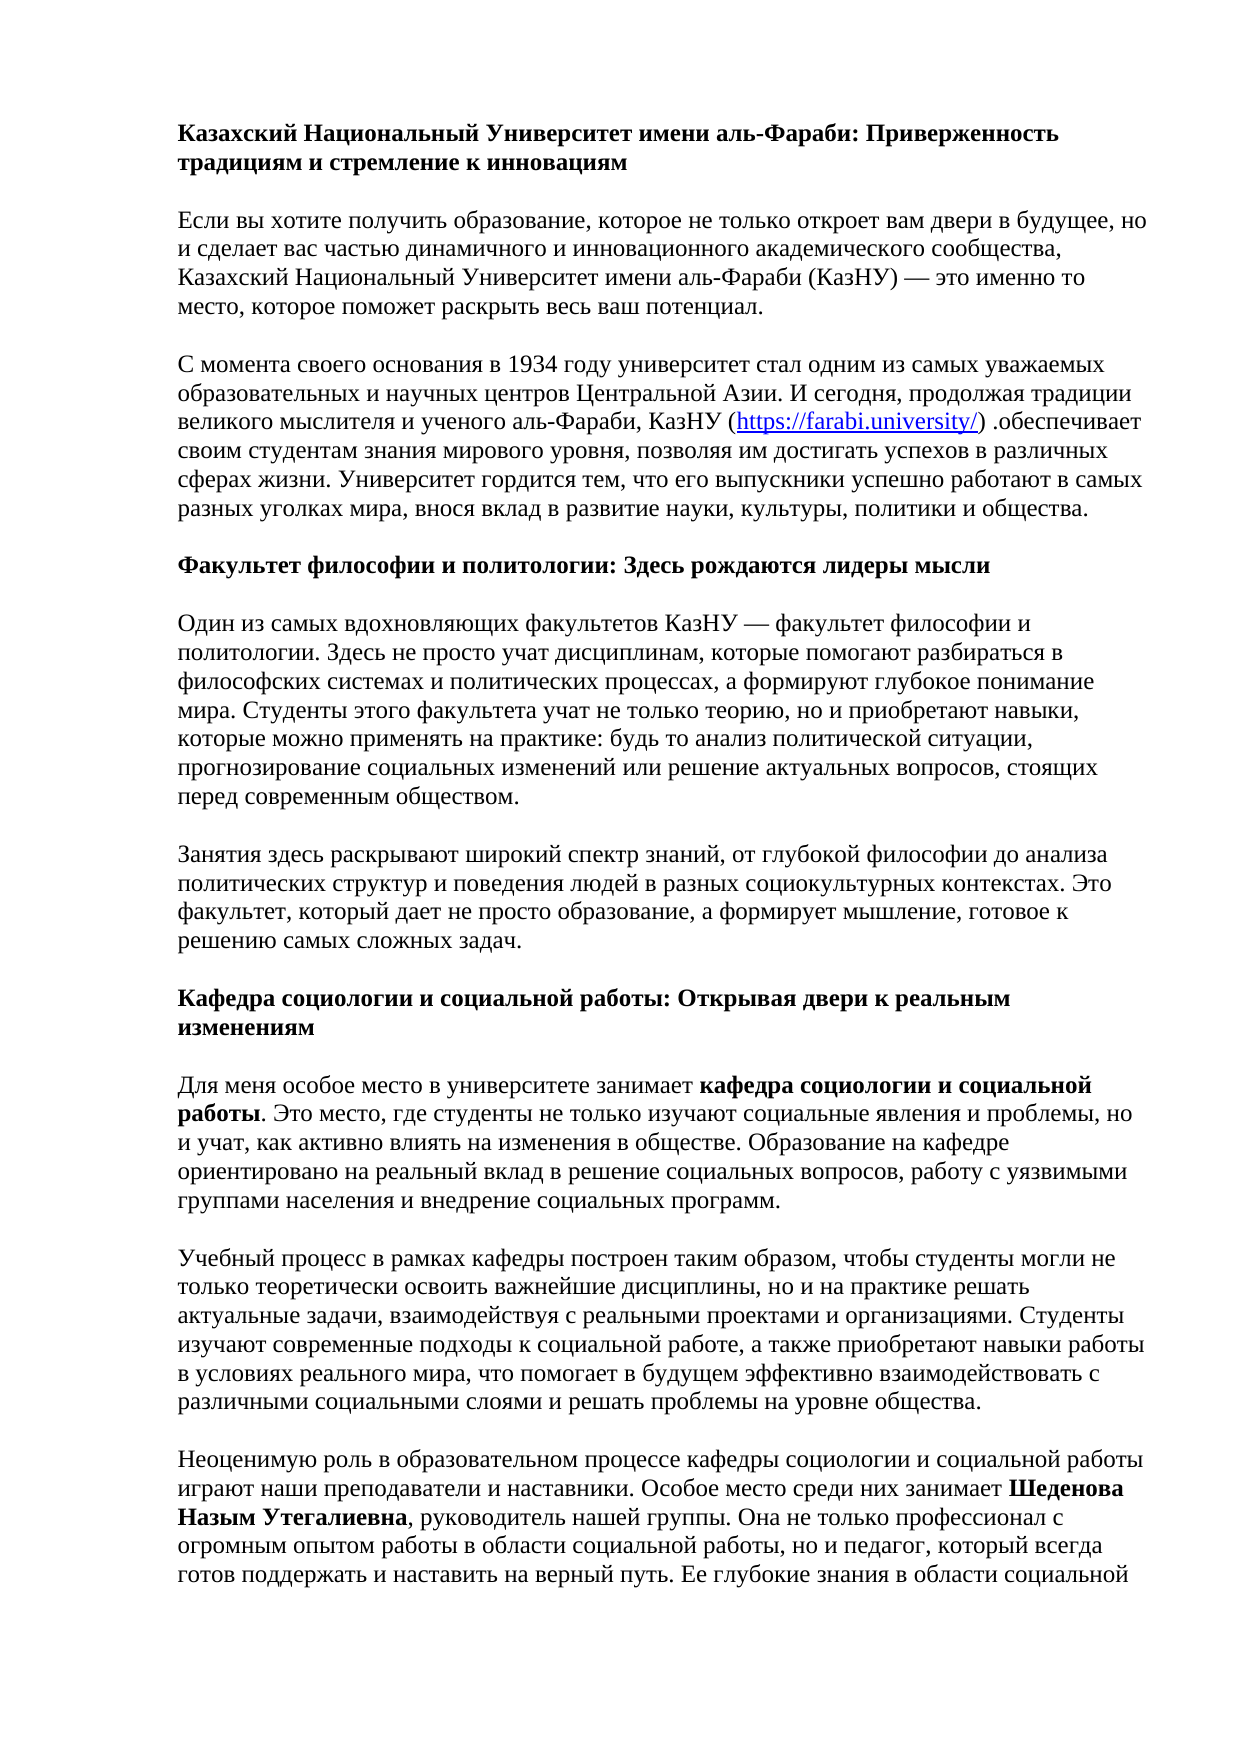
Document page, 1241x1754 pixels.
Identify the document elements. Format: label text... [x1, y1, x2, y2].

text Факультет философии и политологии: Здесь рождаются лидеры мысли [177, 551, 1152, 579]
text Казахский Национальный Университет имени аль-Фараби: Приверженность традициям и стремление к инновациям [177, 118, 1152, 176]
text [177, 1444, 1152, 1588]
text Для меня особое место в университете занимает кафедра социологии и социальной работы. Это место, где студенты не только изучают социальные явления и проблемы, но и учат, как активно влиять на изменения в обществе. Образование на кафедре ориентировано на реальный вклад в решение социальных вопросов, работу с уязвимыми группами населения и внедрение социальных программ. [177, 1070, 1152, 1213]
text С момента своего основания в 1934 году университет стал одним из самых уважаемых образовательных и научных центров Центральной Азии. И сегодня, продолжая традиции великого мыслителя и ученого аль-Фараби, КазНУ (https://farabi.university/) .обеспечивает своим студентам знания мирового уровня, позволяя им достигать успехов в различных сферах жизни. Университет гордится тем, что его выпускники успешно работают в самых разных уголках мира, внося вклад в развитие науки, культуры, политики и общества. [177, 349, 1152, 521]
text Если вы хотите получить образование, которое не только откроет вам двери в будущее, но и сделает вас частью динамичного и инновационного академического сообщества, Казахский Национальный Университет имени аль-Фараби (КазНУ) — это именно то место, которое поможет раскрыть весь ваш потенциал. [177, 205, 1152, 320]
text Один из самых вдохновляющих факультетов КазНУ — факультет философии и политологии. Здесь не просто учат дисциплинам, которые помогают разбираться в философских системах и политических процессах, а формируют глубокое понимание мира. Студенты этого факультета учат не только теорию, но и приобретают навыки, которые можно применять на практике: будь то анализ политической ситуации, прогнозирование социальных изменений или решение актуальных вопросов, стоящих перед современным обществом. [177, 608, 1152, 810]
text Учебный процесс в рамках кафедры построен таким образом, чтобы студенты могли не только теоретически освоить важнейшие дисциплины, но и на практике решать актуальные задачи, взаимодействуя с реальными проектами и организациями. Студенты изучают современные подходы к социальной работе, а также приобретают навыки работы в условиях реального мира, что помогает в будущем эффективно взаимодействовать с различными социальными слоями и решать проблемы на уровне общества. [177, 1243, 1152, 1415]
text Кафедра социологии и социальной работы: Открывая двери к реальным изменениям [177, 983, 1152, 1041]
text Занятия здесь раскрывают широкий спектр знаний, от глубокой философии до анализа политических структур и поведения людей в разных социокультурных контекстах. Это факультет, который дает не просто образование, а формирует мышление, готовое к решению самых сложных задач. [177, 839, 1152, 954]
